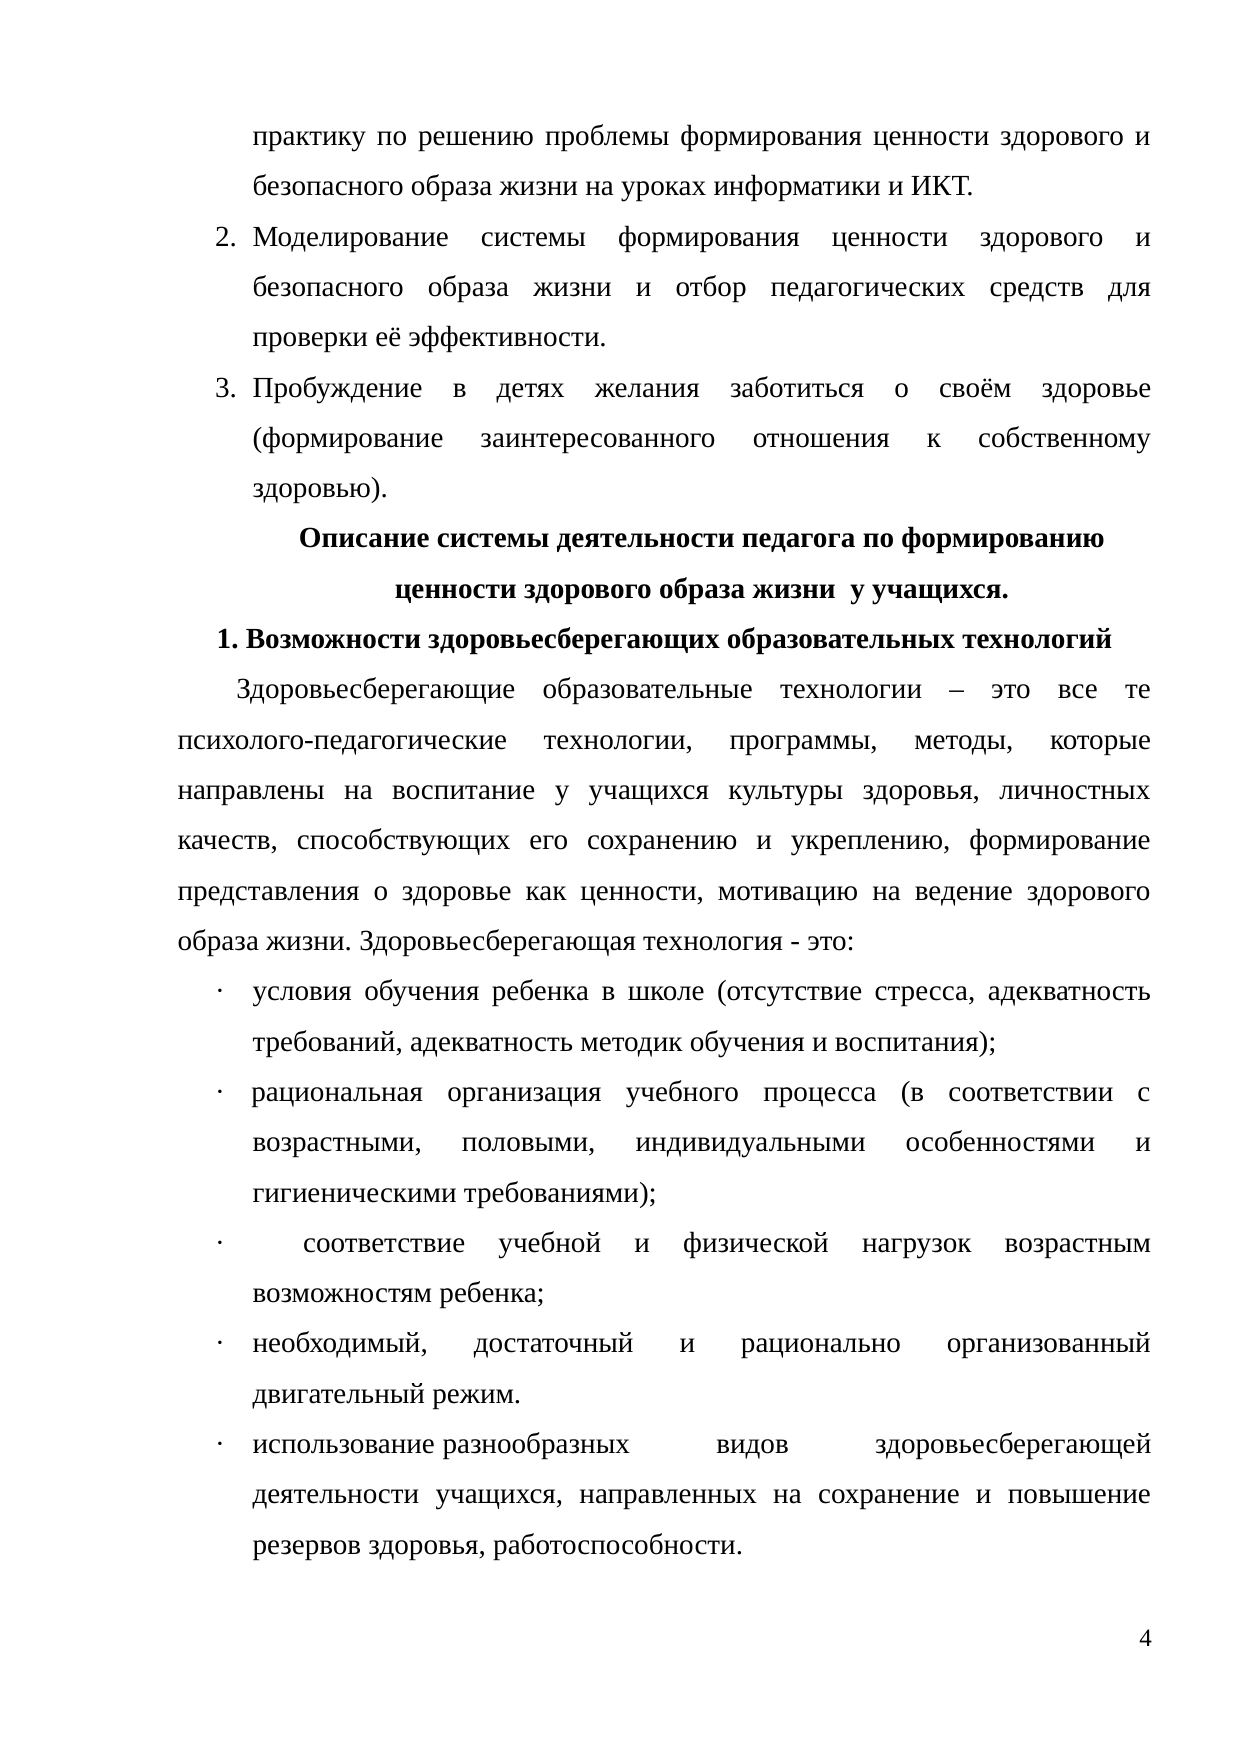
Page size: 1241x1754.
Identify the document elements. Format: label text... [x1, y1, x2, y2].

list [215, 118, 1152, 202]
text 1. Возможности здоровьесберегающих образовательных технологий [177, 621, 1152, 655]
text Здоровьесберегающие образовательные технологии – это все те психолого-педагогические технологии, программы, методы, которые направлены на воспитание у учащихся культуры здоровья, личностных качеств, способствующих его сохранению и укреплению, формирование представления о здоровье как ценности, мотивацию на ведение здорового образа жизни. Здоровьесберегающая технология - это: [177, 672, 1152, 957]
list условия обучения ребенка в школе (отсутствие стресса, адекватность требований, адекватность методик обучения и воспитания); [215, 973, 1152, 1057]
list соответствие учебной и физической нагрузок возрастным возможностям ребенка; [215, 1225, 1152, 1309]
list рациональная организация учебного процесса (в соответствии с возрастными, половыми, индивидуальными особенностями и гигиеническими требованиями); [215, 1074, 1152, 1208]
list Пробуждение в детях желания заботиться о своём здоровье (формирование заинтересованного отношения к собственному здоровью). [215, 370, 1152, 504]
list использование разнообразных видов здоровьесберегающей деятельности учащихся, направленных на сохранение и повышение резервов здоровья, работоспособности. [215, 1426, 1152, 1560]
text Описание системы деятельности педагога по формированию ценности здорового образа жизни у учащихся. [252, 521, 1152, 604]
list необходимый, достаточный и рационально организованный двигательный режим. [215, 1326, 1152, 1409]
list Моделирование системы формирования ценности здорового и безопасного образа жизни и отбор педагогических средств для проверки её эффективности. [215, 219, 1152, 353]
